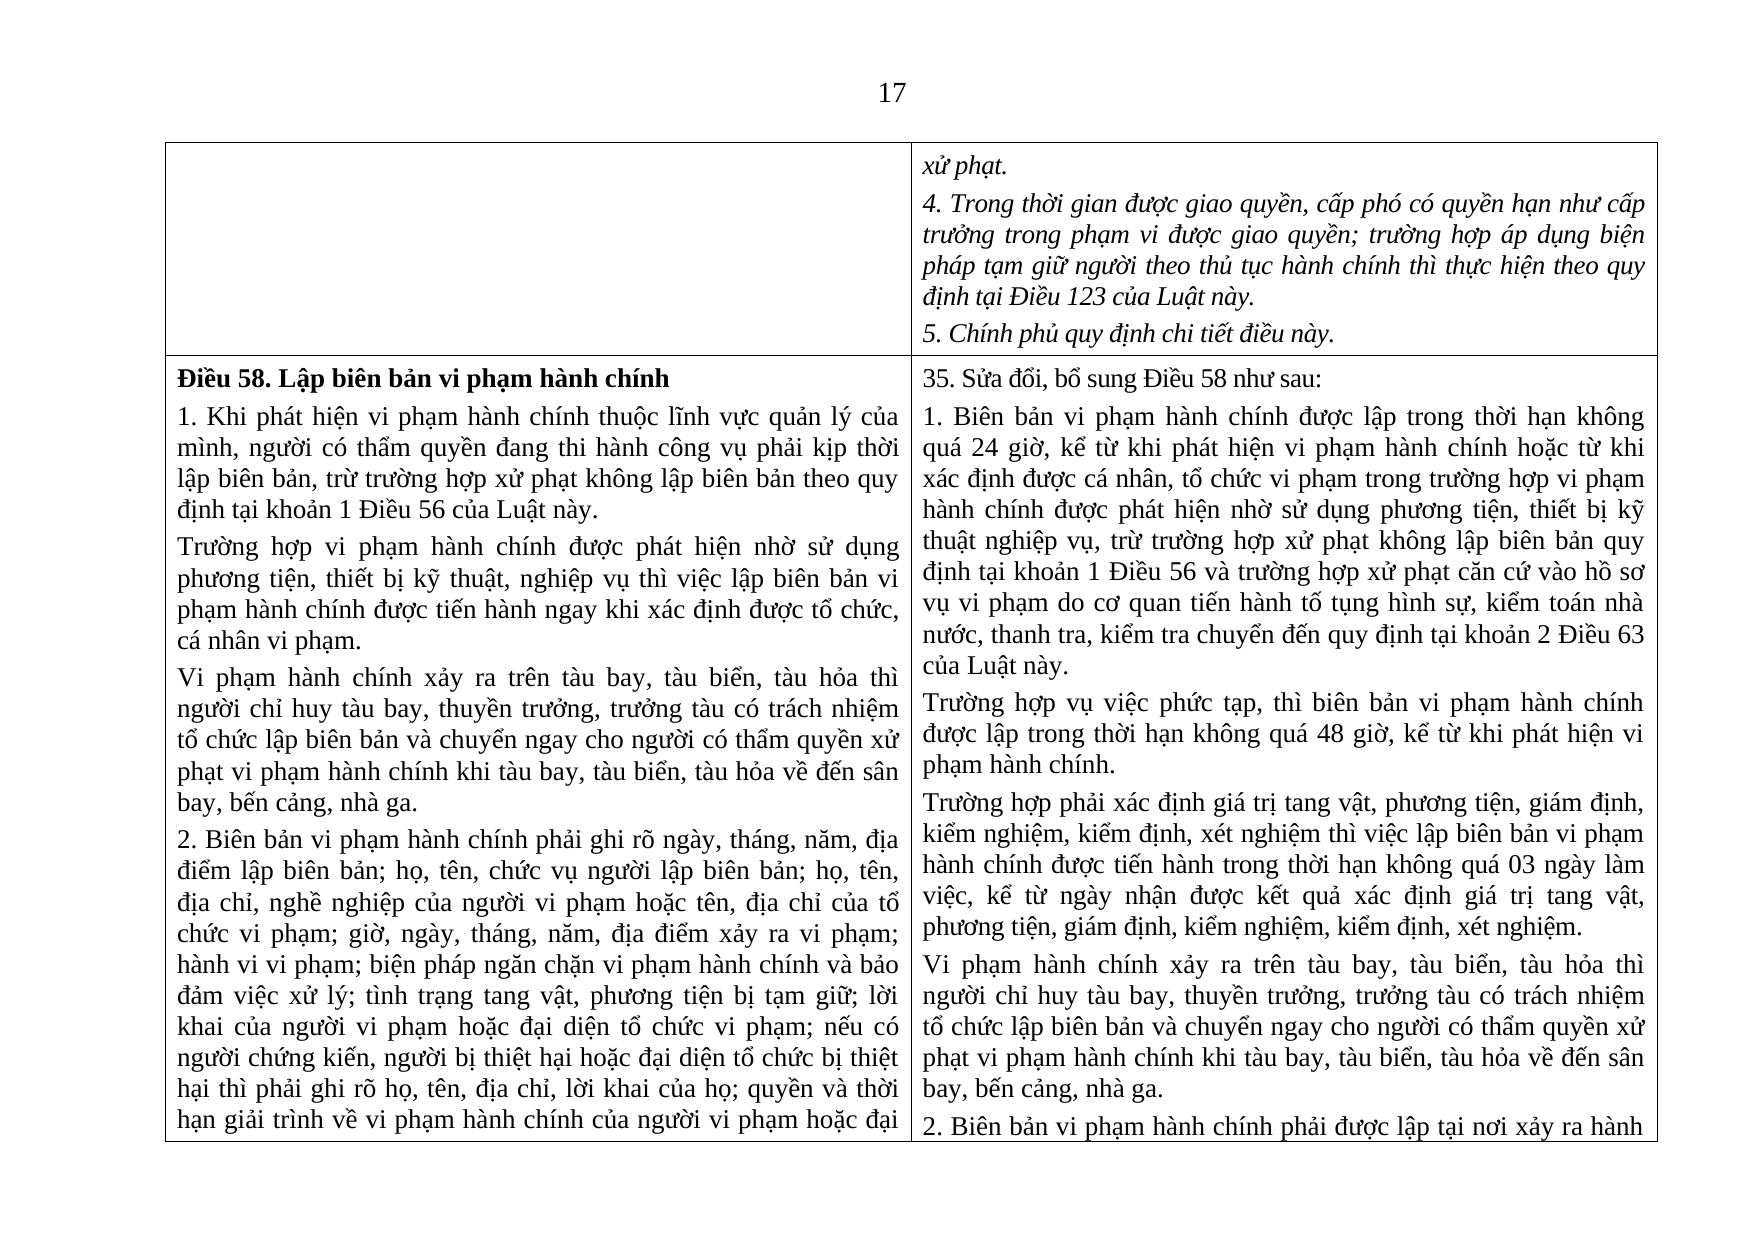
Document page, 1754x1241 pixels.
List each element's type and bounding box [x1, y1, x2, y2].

table_cell [912, 143, 1657, 355]
table_cell [912, 356, 1657, 1141]
table_cell [166, 356, 911, 1141]
table_cell [166, 143, 911, 355]
